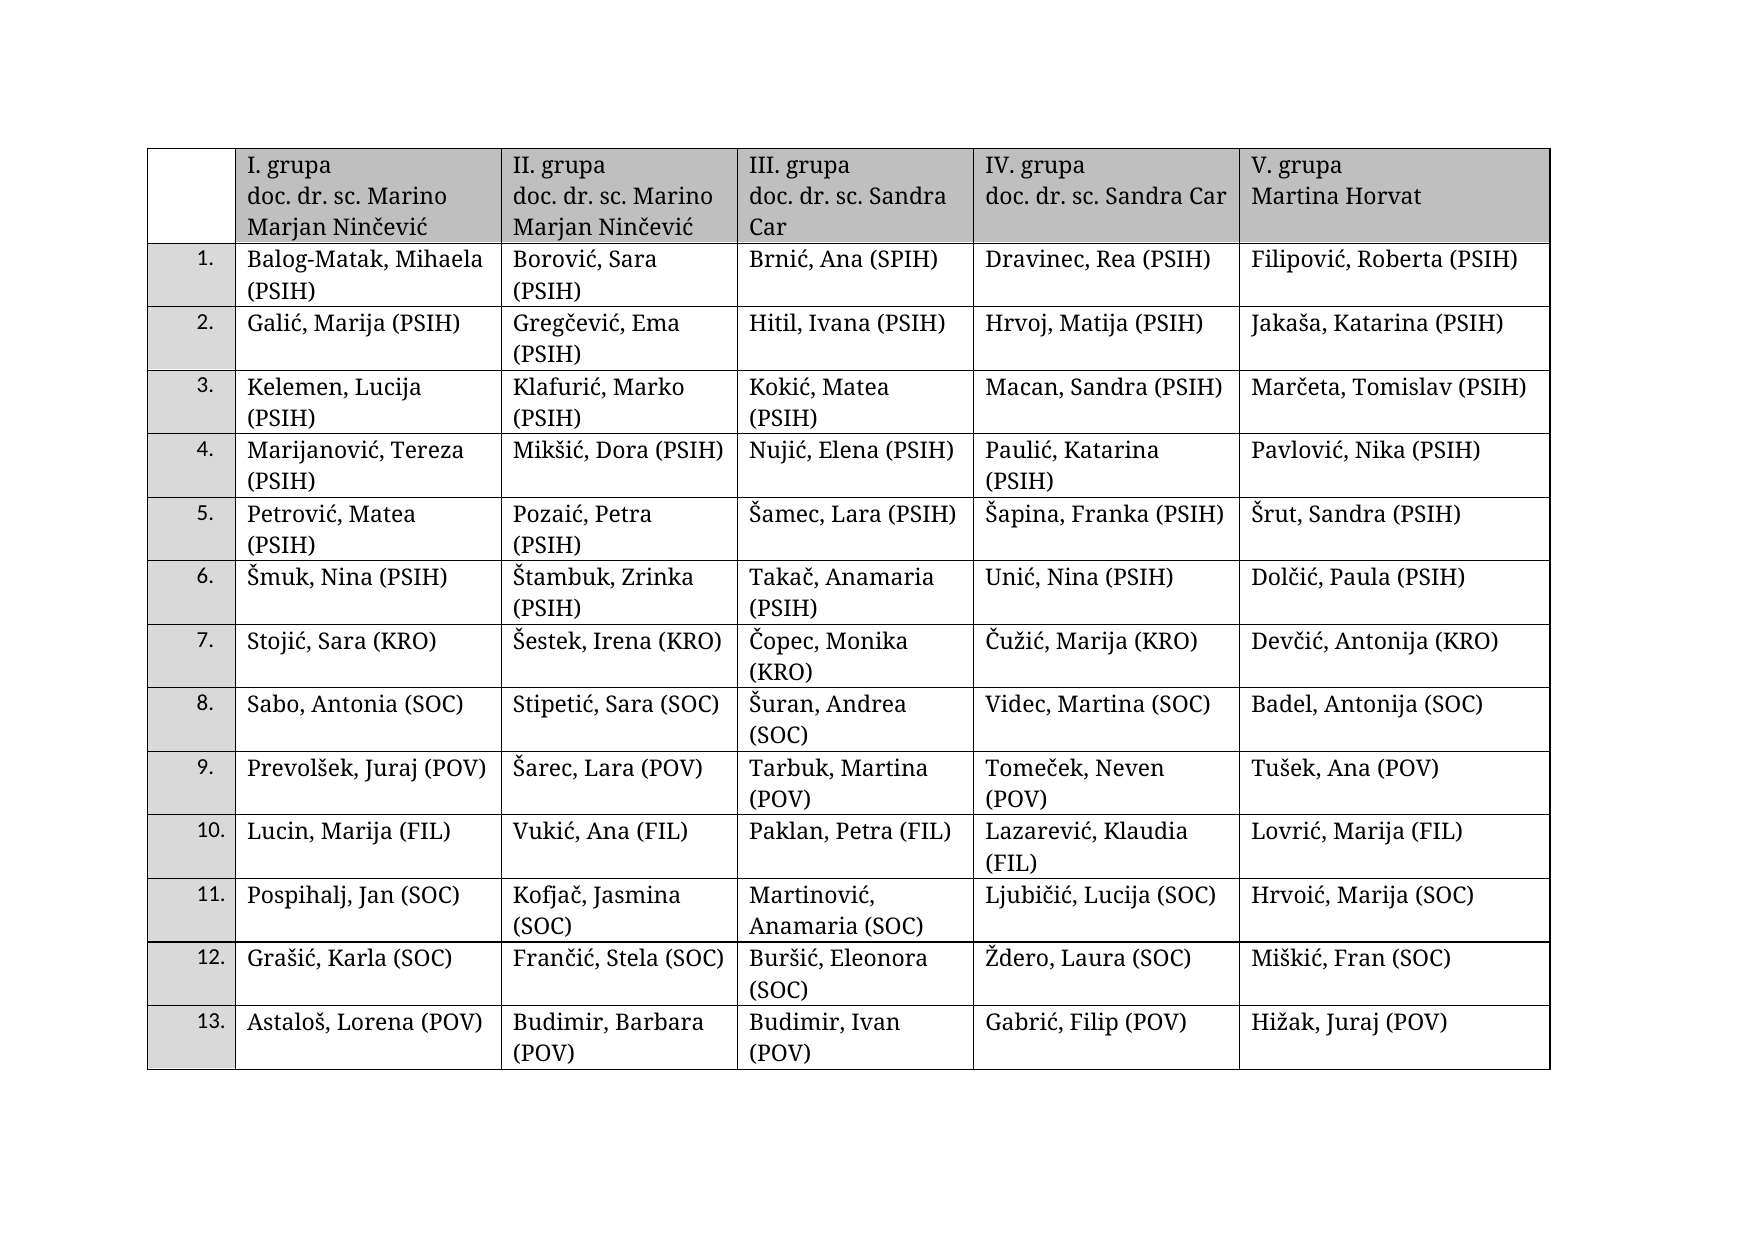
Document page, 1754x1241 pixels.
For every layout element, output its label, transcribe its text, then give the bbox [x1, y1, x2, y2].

table_cell Šarec, Lara (POV) [502, 752, 737, 814]
table_cell Klafurić, Marko (PSIH) [502, 371, 737, 433]
table_cell Stipetić, Sara (SOC) [502, 688, 737, 751]
table_cell Vukić, Ana (FIL) [502, 815, 737, 878]
table_cell [148, 879, 235, 941]
table_header I. grupa doc. dr. sc. Marino Marjan Ninčević [236, 149, 501, 242]
table_cell Jakaša, Katarina (PSIH) [1240, 307, 1549, 369]
table_cell Buršić, Eleonora (SOC) [738, 943, 973, 1005]
table_cell Sabo, Antonia (SOC) [236, 688, 501, 751]
table_cell Paklan, Petra (FIL) [738, 815, 973, 878]
table_cell Astaloš, Lorena (POV) [236, 1006, 501, 1068]
table_cell Hrvoić, Marija (SOC) [1240, 879, 1549, 941]
table_cell Frančić, Stela (SOC) [502, 943, 737, 1005]
table_cell Šrut, Sandra (PSIH) [1240, 498, 1549, 560]
table_cell [148, 561, 235, 624]
table_cell Kelemen, Lucija (PSIH) [236, 371, 501, 433]
table_cell Lazarević, Klaudia (FIL) [974, 815, 1239, 878]
table_cell Gabrić, Filip (POV) [974, 1006, 1239, 1068]
table_cell Hrvoj, Matija (PSIH) [974, 307, 1239, 369]
table_cell Hitil, Ivana (PSIH) [738, 307, 973, 369]
table_cell [148, 943, 235, 1005]
table_cell Tomeček, Neven (POV) [974, 752, 1239, 814]
table_cell Gregčević, Ema (PSIH) [502, 307, 737, 369]
table_cell Marčeta, Tomislav (PSIH) [1240, 371, 1549, 433]
table_header V. grupa Martina Horvat [1240, 149, 1549, 242]
table_cell Videc, Martina (SOC) [974, 688, 1239, 751]
table_cell Budimir, Barbara (POV) [502, 1006, 737, 1068]
table_cell Paulić, Katarina (PSIH) [974, 434, 1239, 497]
table_cell Čužić, Marija (KRO) [974, 625, 1239, 687]
table_cell Balog-Matak, Mihaela (PSIH) [236, 244, 501, 306]
table_cell Nujić, Elena (PSIH) [738, 434, 973, 497]
table_cell Stojić, Sara (KRO) [236, 625, 501, 687]
table_cell Petrović, Matea (PSIH) [236, 498, 501, 560]
table_cell Prevolšek, Juraj (POV) [236, 752, 501, 814]
table_cell Tušek, Ana (POV) [1240, 752, 1549, 814]
table_cell [148, 244, 235, 306]
table_cell Devčić, Antonija (KRO) [1240, 625, 1549, 687]
table_header [148, 149, 235, 242]
table_header III. grupa doc. dr. sc. Sandra Car [738, 149, 973, 242]
table_cell [148, 1006, 235, 1068]
table_cell Šestek, Irena (KRO) [502, 625, 737, 687]
table_cell Macan, Sandra (PSIH) [974, 371, 1239, 433]
table_cell Brnić, Ana (SPIH) [738, 244, 973, 306]
table_cell [148, 815, 235, 878]
table_cell Čopec, Monika (KRO) [738, 625, 973, 687]
table_cell [148, 498, 235, 560]
table_header IV. grupa doc. dr. sc. Sandra Car [974, 149, 1239, 242]
table_cell Borović, Sara (PSIH) [502, 244, 737, 306]
table_cell Kofjač, Jasmina (SOC) [502, 879, 737, 941]
table_cell Pospihalj, Jan (SOC) [236, 879, 501, 941]
table_cell [148, 307, 235, 369]
table_cell Miškić, Fran (SOC) [1240, 943, 1549, 1005]
table_cell Filipović, Roberta (PSIH) [1240, 244, 1549, 306]
table_cell [148, 434, 235, 497]
table_cell Martinović, Anamaria (SOC) [738, 879, 973, 941]
table_cell Šapina, Franka (PSIH) [974, 498, 1239, 560]
table_cell Galić, Marija (PSIH) [236, 307, 501, 369]
table_cell [148, 752, 235, 814]
table_cell Kokić, Matea (PSIH) [738, 371, 973, 433]
table_cell Šmuk, Nina (PSIH) [236, 561, 501, 624]
table_cell Pavlović, Nika (PSIH) [1240, 434, 1549, 497]
table_cell Lovrić, Marija (FIL) [1240, 815, 1549, 878]
table_cell Unić, Nina (PSIH) [974, 561, 1239, 624]
table_cell [148, 625, 235, 687]
table_cell Budimir, Ivan (POV) [738, 1006, 973, 1068]
table_cell Šuran, Andrea (SOC) [738, 688, 973, 751]
table_cell [148, 688, 235, 751]
table_cell Tarbuk, Martina (POV) [738, 752, 973, 814]
table_cell Pozaić, Petra (PSIH) [502, 498, 737, 560]
table_cell Takač, Anamaria (PSIH) [738, 561, 973, 624]
table_cell Mikšić, Dora (PSIH) [502, 434, 737, 497]
table_cell Badel, Antonija (SOC) [1240, 688, 1549, 751]
table_cell Ždero, Laura (SOC) [974, 943, 1239, 1005]
table_cell Dolčić, Paula (PSIH) [1240, 561, 1549, 624]
table_cell Štambuk, Zrinka (PSIH) [502, 561, 737, 624]
table_cell Marijanović, Tereza (PSIH) [236, 434, 501, 497]
table_cell Ljubičić, Lucija (SOC) [974, 879, 1239, 941]
table_cell Hižak, Juraj (POV) [1240, 1006, 1549, 1068]
table_cell Lucin, Marija (FIL) [236, 815, 501, 878]
table_cell Grašić, Karla (SOC) [236, 943, 501, 1005]
table_cell Dravinec, Rea (PSIH) [974, 244, 1239, 306]
table_header II. grupa doc. dr. sc. Marino Marjan Ninčević [502, 149, 737, 242]
table_cell [148, 371, 235, 433]
table_cell Šamec, Lara (PSIH) [738, 498, 973, 560]
